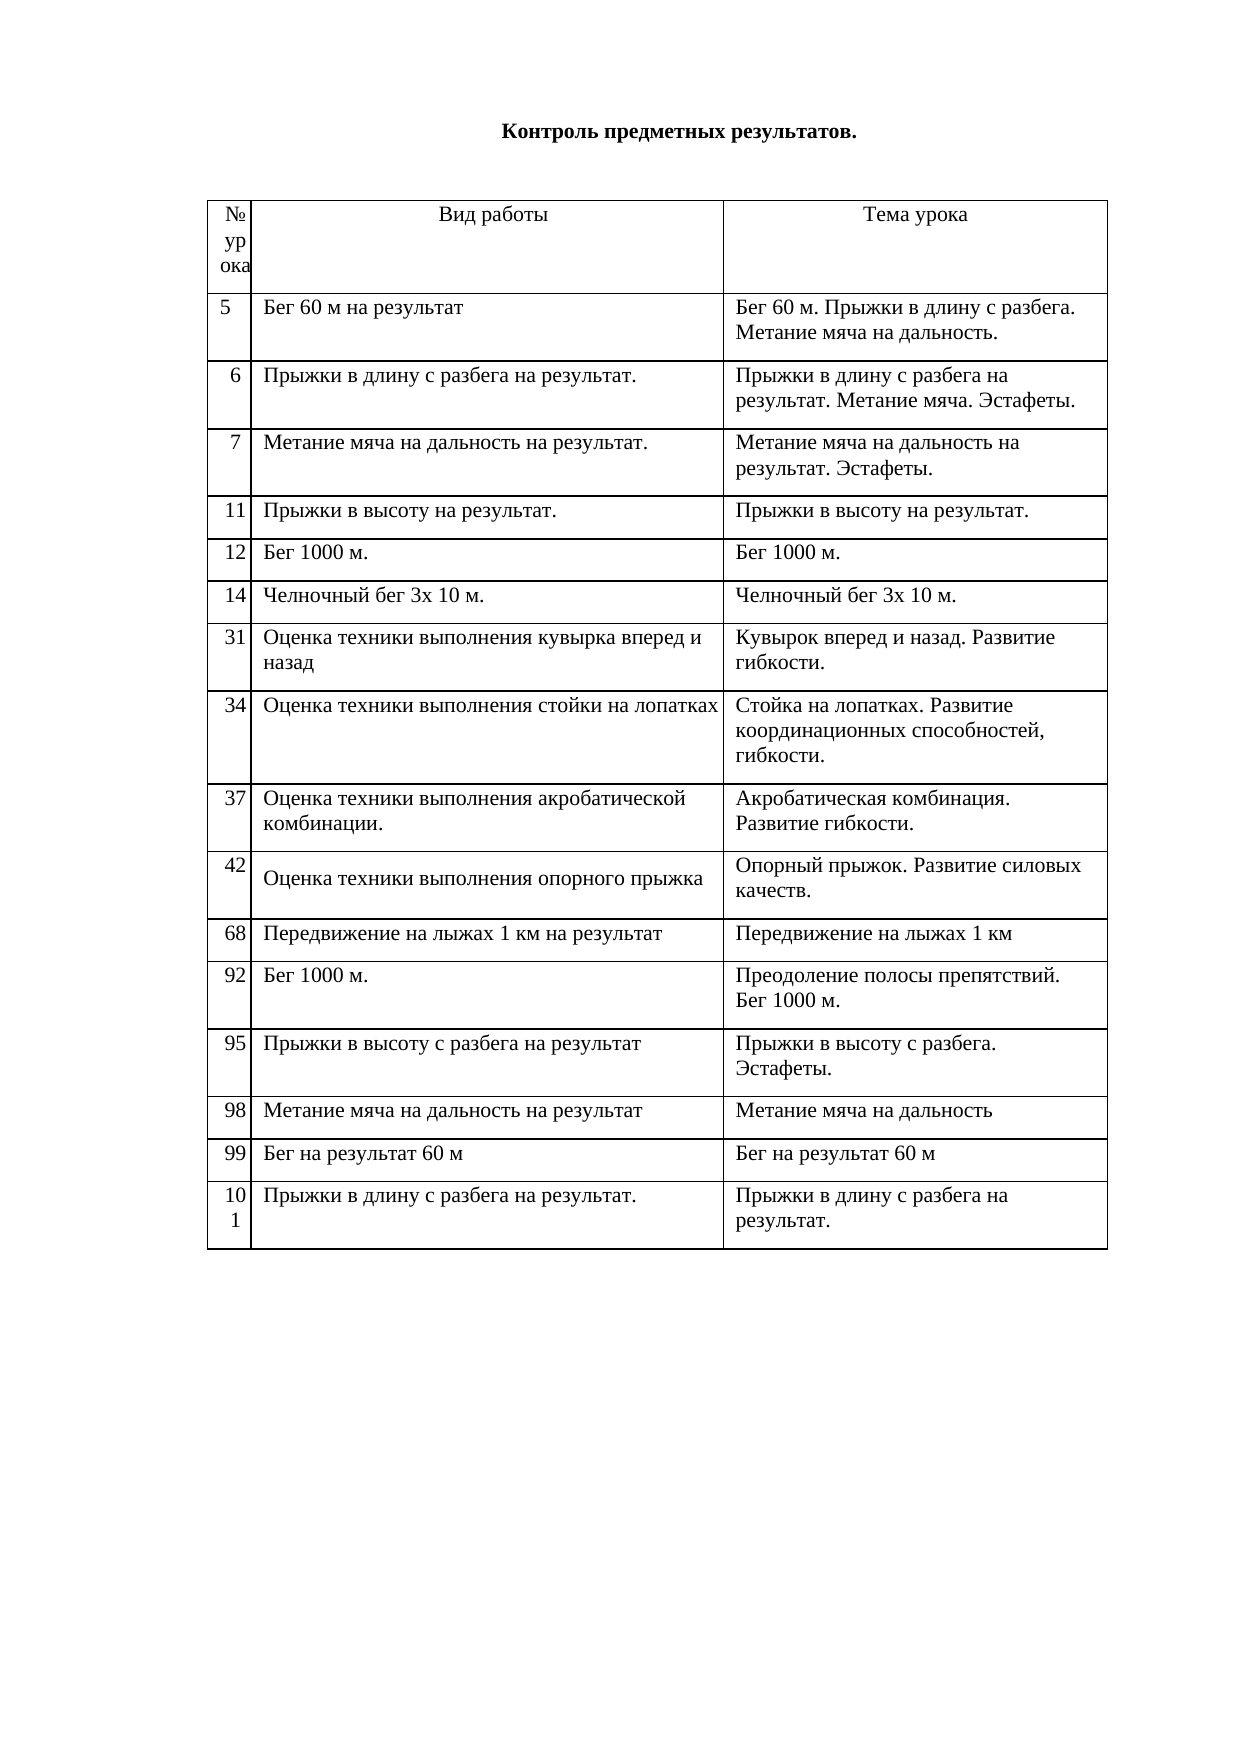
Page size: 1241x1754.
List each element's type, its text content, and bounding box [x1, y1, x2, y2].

table_cell 101 [208, 1182, 250, 1248]
table_cell 7 [208, 430, 250, 495]
table_cell Бег на результат 60 м [252, 1140, 723, 1181]
table_cell Прыжки в длину с разбега на результат. [724, 1182, 1107, 1248]
table_cell Метание мяча на дальность [724, 1097, 1107, 1138]
table_cell 37 [208, 785, 250, 851]
table_cell Передвижение на лыжах 1 км [724, 920, 1107, 961]
table_cell Опорный прыжок. Развитие силовых качеств. [724, 852, 1107, 918]
table_cell Оценка техники выполнения опорного прыжка [252, 852, 723, 918]
table_header № урока [208, 201, 250, 293]
table_cell 99 [208, 1140, 250, 1181]
table_cell 31 [208, 624, 250, 690]
table_cell Прыжки в высоту на результат. [252, 497, 723, 538]
table_cell Бег 60 м. Прыжки в длину с разбега. Метание мяча на дальность. [724, 294, 1107, 360]
table_cell 5 [208, 294, 250, 360]
table_cell Оценка техники выполнения кувырка вперед и назад [252, 624, 723, 690]
table_cell Бег 1000 м. [252, 540, 723, 580]
table_cell 14 [208, 582, 250, 623]
table_cell Прыжки в высоту с разбега на результат [252, 1030, 723, 1096]
table_cell Кувырок вперед и назад. Развитие гибкости. [724, 624, 1107, 690]
table_cell Оценка техники выполнения акробатической комбинации. [252, 785, 723, 851]
table_cell Прыжки в длину с разбега на результат. Метание мяча. Эстафеты. [724, 362, 1107, 428]
table_cell Бег на результат 60 м [724, 1140, 1107, 1181]
table_cell Прыжки в длину с разбега на результат. [252, 1182, 723, 1248]
table_cell 12 [208, 540, 250, 580]
table_cell Челночный бег 3х 10 м. [724, 582, 1107, 623]
table_cell 68 [208, 920, 250, 961]
table_cell Метание мяча на дальность на результат. Эстафеты. [724, 430, 1107, 495]
text Контроль предметных результатов. [207, 118, 1152, 143]
table_header Вид работы [252, 201, 723, 293]
table_cell Преодоление полосы препятствий. Бег 1000 м. [724, 962, 1107, 1028]
table_cell Оценка техники выполнения стойки на лопатках [252, 692, 723, 783]
table_cell Прыжки в высоту на результат. [724, 497, 1107, 538]
table_cell 34 [208, 692, 250, 783]
table_cell Бег 1000 м. [252, 962, 723, 1028]
table_cell Метание мяча на дальность на результат [252, 1097, 723, 1138]
table_cell Передвижение на лыжах 1 км на результат [252, 920, 723, 961]
table_header Тема урока [724, 201, 1107, 293]
table_cell 11 [208, 497, 250, 538]
table_cell 6 [208, 362, 250, 428]
table_cell Бег 1000 м. [724, 540, 1107, 580]
table_cell Бег 60 м на результат [252, 294, 723, 360]
table_cell Метание мяча на дальность на результат. [252, 430, 723, 495]
table_cell 92 [208, 962, 250, 1028]
table_cell Прыжки в высоту с разбега. Эстафеты. [724, 1030, 1107, 1096]
table_cell 98 [208, 1097, 250, 1138]
table_cell 42 [208, 852, 250, 918]
table_cell Акробатическая комбинация. Развитие гибкости. [724, 785, 1107, 851]
table_cell Прыжки в длину с разбега на результат. [252, 362, 723, 428]
table_cell 95 [208, 1030, 250, 1096]
table_cell Челночный бег 3х 10 м. [252, 582, 723, 623]
table_cell Стойка на лопатках. Развитие координационных способностей, гибкости. [724, 692, 1107, 783]
